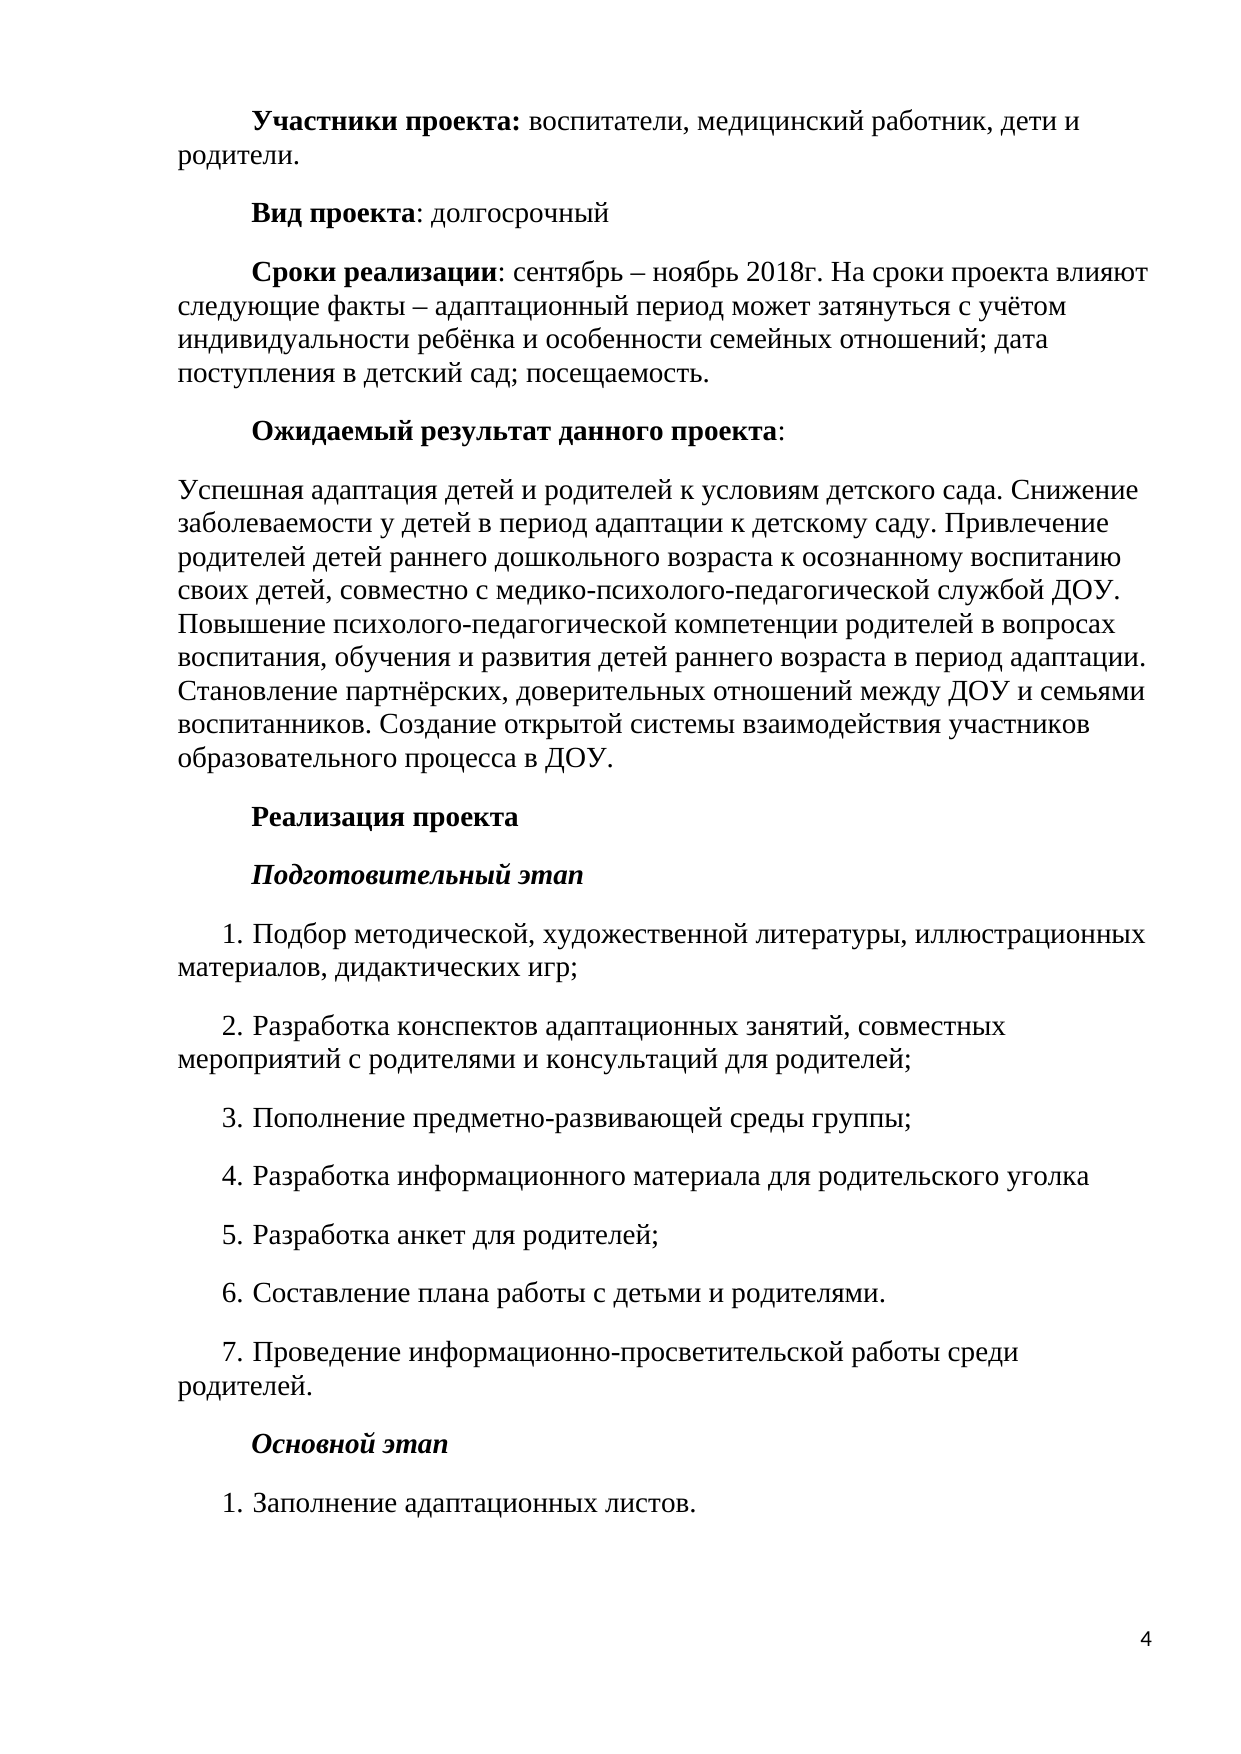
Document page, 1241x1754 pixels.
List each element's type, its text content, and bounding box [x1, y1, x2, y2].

list Разработка информационного материала для родительского уголка [177, 1158, 1152, 1192]
text Подготовительный этап [177, 857, 1152, 891]
list Разработка анкет для родителей; [177, 1217, 1152, 1251]
text Успешная адаптация детей и родителей к условиям детского сада. Снижение заболеваемости у детей в период адаптации к детскому саду. Привлечение родителей детей раннего дошкольного возраста к осознанному воспитанию своих детей, совместно с медико-психолого-педагогической службой ДОУ. Повышение психолого-педагогической компетенции родителей в вопросах воспитания, обучения и развития детей раннего возраста в период адаптации. Становление партнёрских, доверительных отношений между ДОУ и семьями воспитанников. Создание открытой системы взаимодействия участников образовательного процесса в ДОУ. [177, 472, 1152, 774]
list Заполнение адаптационных листов. [177, 1485, 1152, 1518]
text Основной этап [177, 1426, 1152, 1460]
text Сроки реализации: сентябрь – ноябрь 2018г. На сроки проекта влияют следующие факты – адаптационный период может затянуться с учётом индивидуальности ребёнка и особенности семейных отношений; дата поступления в детский сад; посещаемость. [177, 254, 1152, 388]
text Реализация проекта [177, 799, 1152, 832]
text Участники проекта: воспитатели, медицинский работник, дети и родители. [177, 103, 1152, 171]
list Подбор методической, художественной литературы, иллюстрационных материалов, дидактических игр; [177, 916, 1152, 983]
list Разработка конспектов адаптационных занятий, совместных мероприятий с родителями и консультаций для родителей; [177, 1008, 1152, 1075]
list Пополнение предметно-развивающей среды группы; [177, 1100, 1152, 1133]
list Проведение информационно-просветительской работы среди родителей. [177, 1334, 1152, 1401]
text Вид проекта: долгосрочный [177, 196, 1152, 229]
list Составление плана работы с детьми и родителями. [177, 1276, 1152, 1309]
text Ожидаемый результат данного проекта: [177, 413, 1152, 447]
